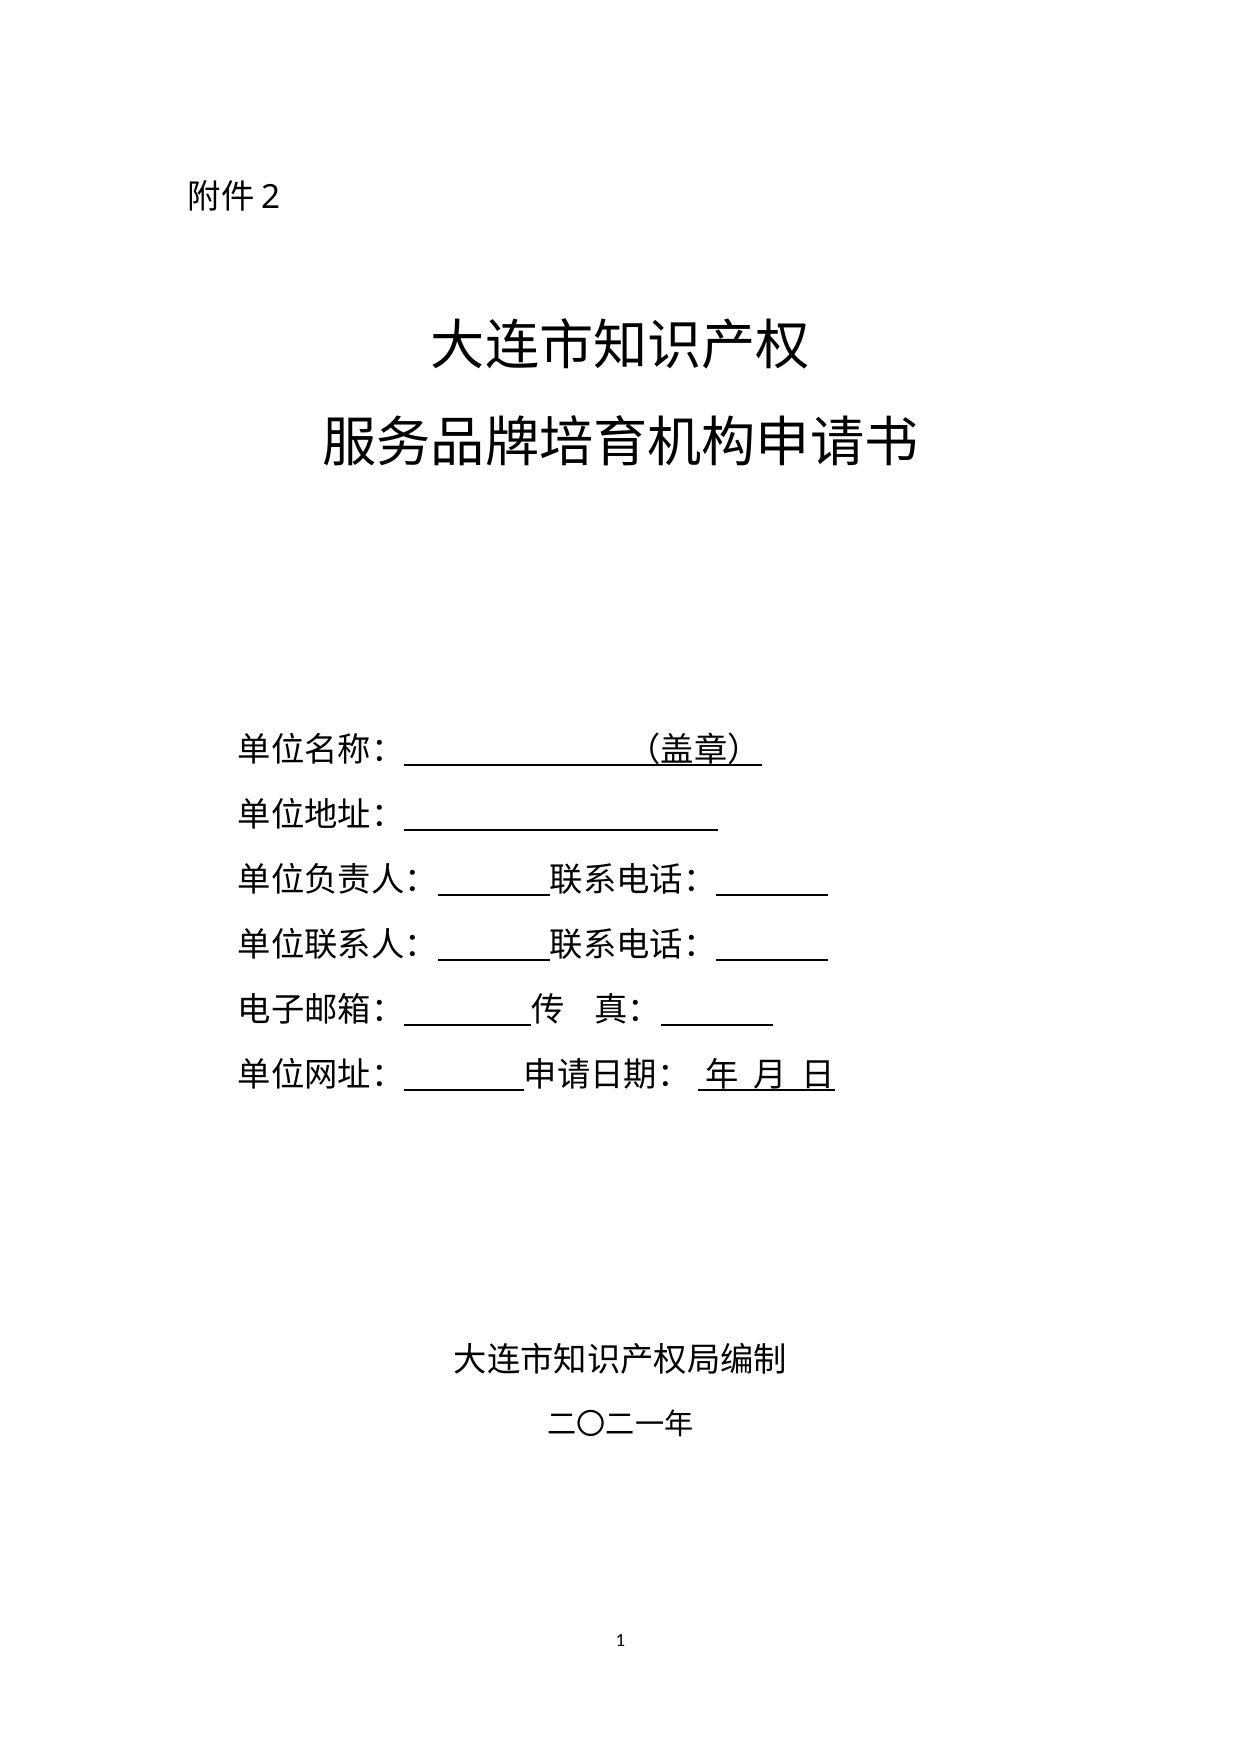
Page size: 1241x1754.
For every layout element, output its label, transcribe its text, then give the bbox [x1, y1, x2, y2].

text 大连市知识产权局编制 [187, 1324, 1053, 1389]
text 大连市知识产权 [187, 292, 1053, 389]
text 附件2 [187, 162, 1053, 227]
text 服务品牌培育机构申请书 [187, 389, 1053, 487]
text 单位联系人： 联系电话： [221, 909, 1053, 974]
text 二〇二一年 [187, 1389, 1053, 1454]
text 单位负责人： 联系电话： [221, 844, 1053, 909]
text 电子邮箱： 传 真： [221, 974, 1053, 1039]
text 单位网址： 申请日期： 年 月 日 [221, 1039, 1053, 1104]
text 单位名称： （盖章） [221, 714, 1053, 779]
text 单位地址： [221, 779, 1053, 844]
